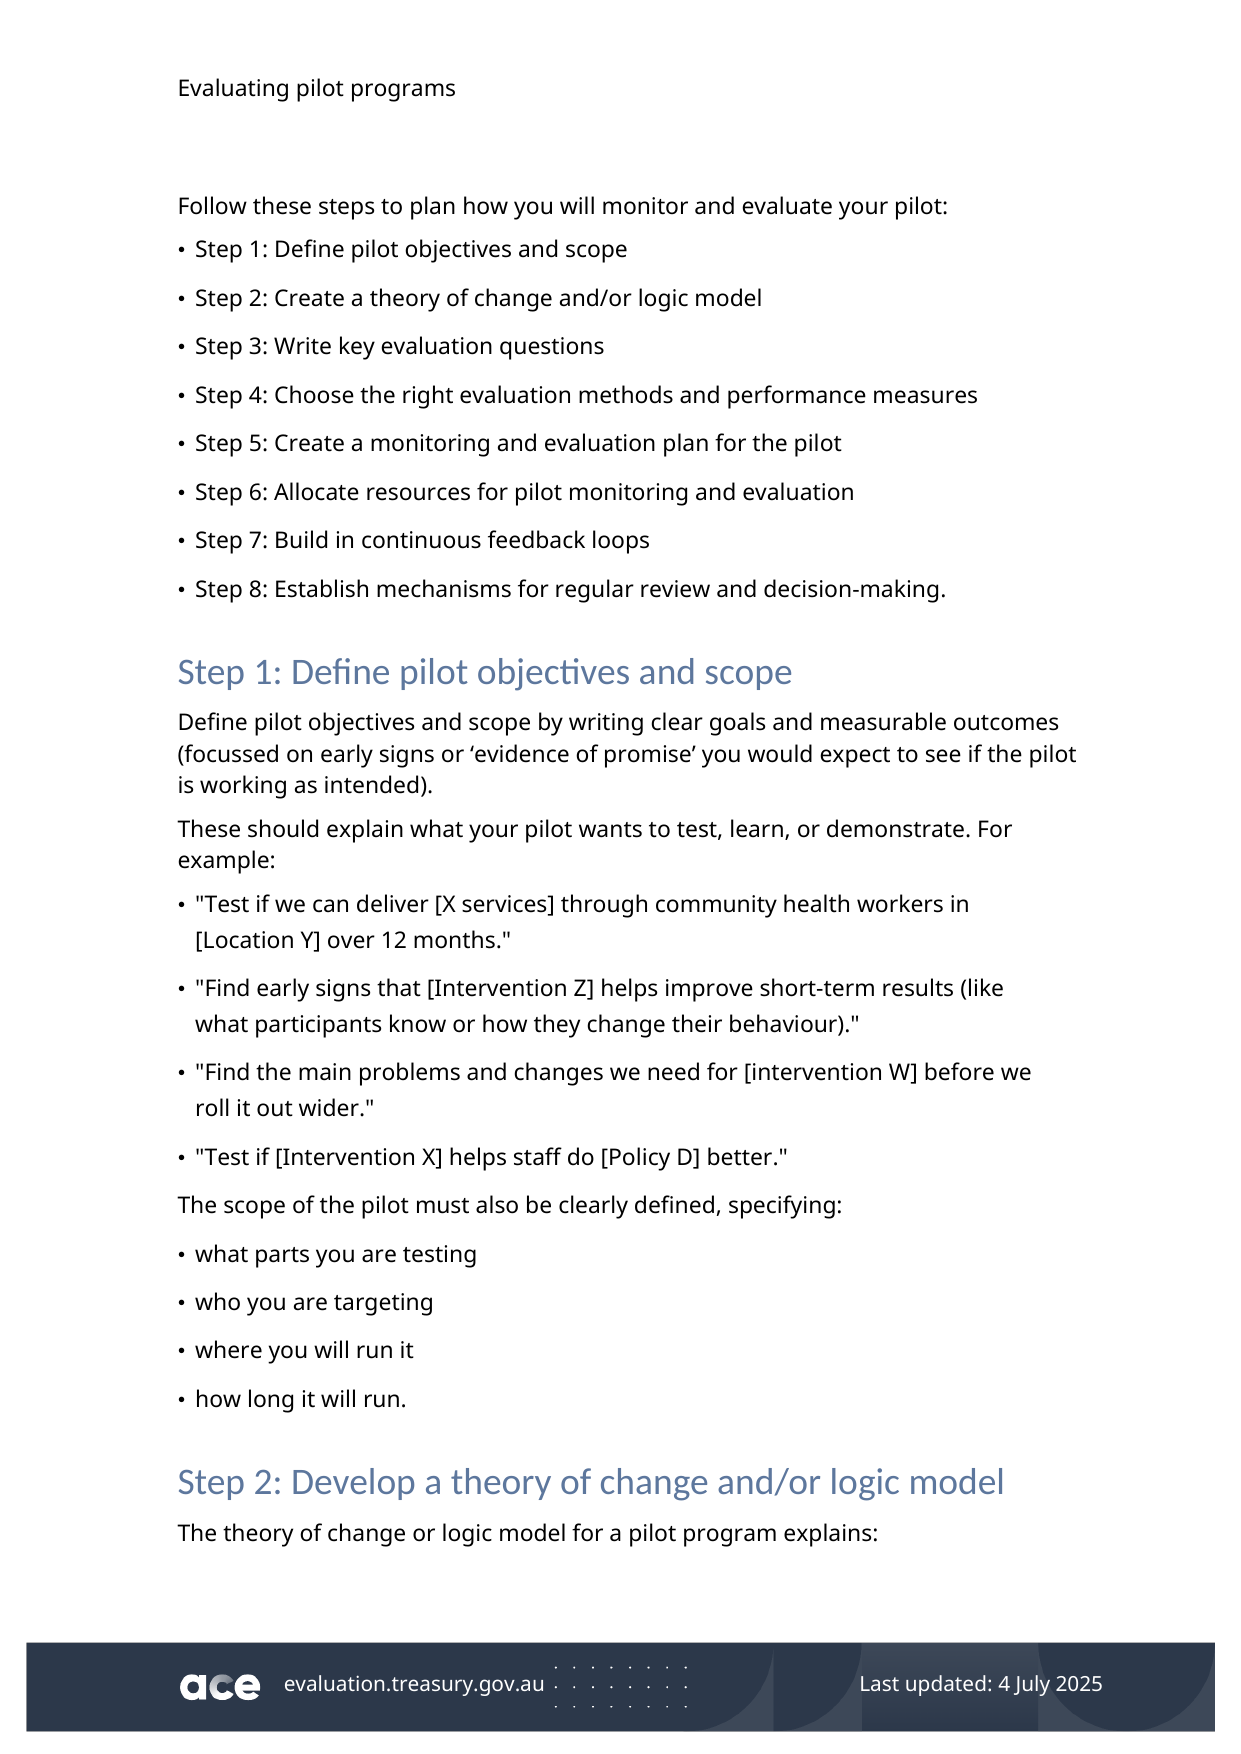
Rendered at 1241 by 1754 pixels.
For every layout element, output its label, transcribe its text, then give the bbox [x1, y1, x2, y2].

subtitle Step 2: Develop a theory of change and/or logic model [177, 1456, 1063, 1504]
text who you are targeting [177, 1286, 1063, 1317]
text "Find early signs that [Intervention Z] helps improve short-term results (like what participants know or how they change their behaviour)." [177, 972, 1063, 1039]
text Step 4: Choose the right evaluation methods and performance measures [177, 379, 1063, 410]
text where you will run it [177, 1334, 1063, 1366]
picture [3, 1619, 1238, 1754]
text what parts you are testing [177, 1238, 1063, 1269]
text "Test if we can deliver [X services] through community health workers in [Location Y] over 12 months." [177, 888, 1063, 955]
text Step 2: Create a theory of change and/or logic model [177, 282, 1063, 313]
text Step 1: Define pilot objectives and scope [177, 233, 1063, 265]
text These should explain what your pilot wants to test, learn, or demonstrate. For example: [177, 813, 1093, 875]
text "Test if [Intervention X] helps staff do [Policy D] better." [177, 1141, 1063, 1172]
text Follow these steps to plan how you will monitor and evaluate your pilot: [177, 190, 1063, 221]
text Step 5: Create a monitoring and evaluation plan for the pilot [177, 427, 1063, 458]
text Step 6: Allocate resources for pilot monitoring and evaluation [177, 476, 1063, 507]
text The theory of change or logic model for a pilot program explains: [177, 1517, 1063, 1548]
text Define pilot objectives and scope by writing clear goals and measurable outcomes (focussed on early signs or ‘evidence of promise’ you would expect to see if the pilot is working as intended). [177, 706, 1093, 800]
text "Find the main problems and changes we need for [intervention W] before we roll it out wider." [177, 1056, 1063, 1123]
text Step 3: Write key evaluation questions [177, 330, 1063, 362]
subtitle Step 1: Define pilot objectives and scope [177, 646, 1063, 694]
text how long it will run. [177, 1383, 1063, 1414]
list The scope of the pilot must also be clearly defined, specifying: [177, 1189, 1063, 1220]
text Step 7: Build in continuous feedback loops [177, 524, 1063, 555]
text Step 8: Establish mechanisms for regular review and decision-making. [177, 572, 1063, 604]
